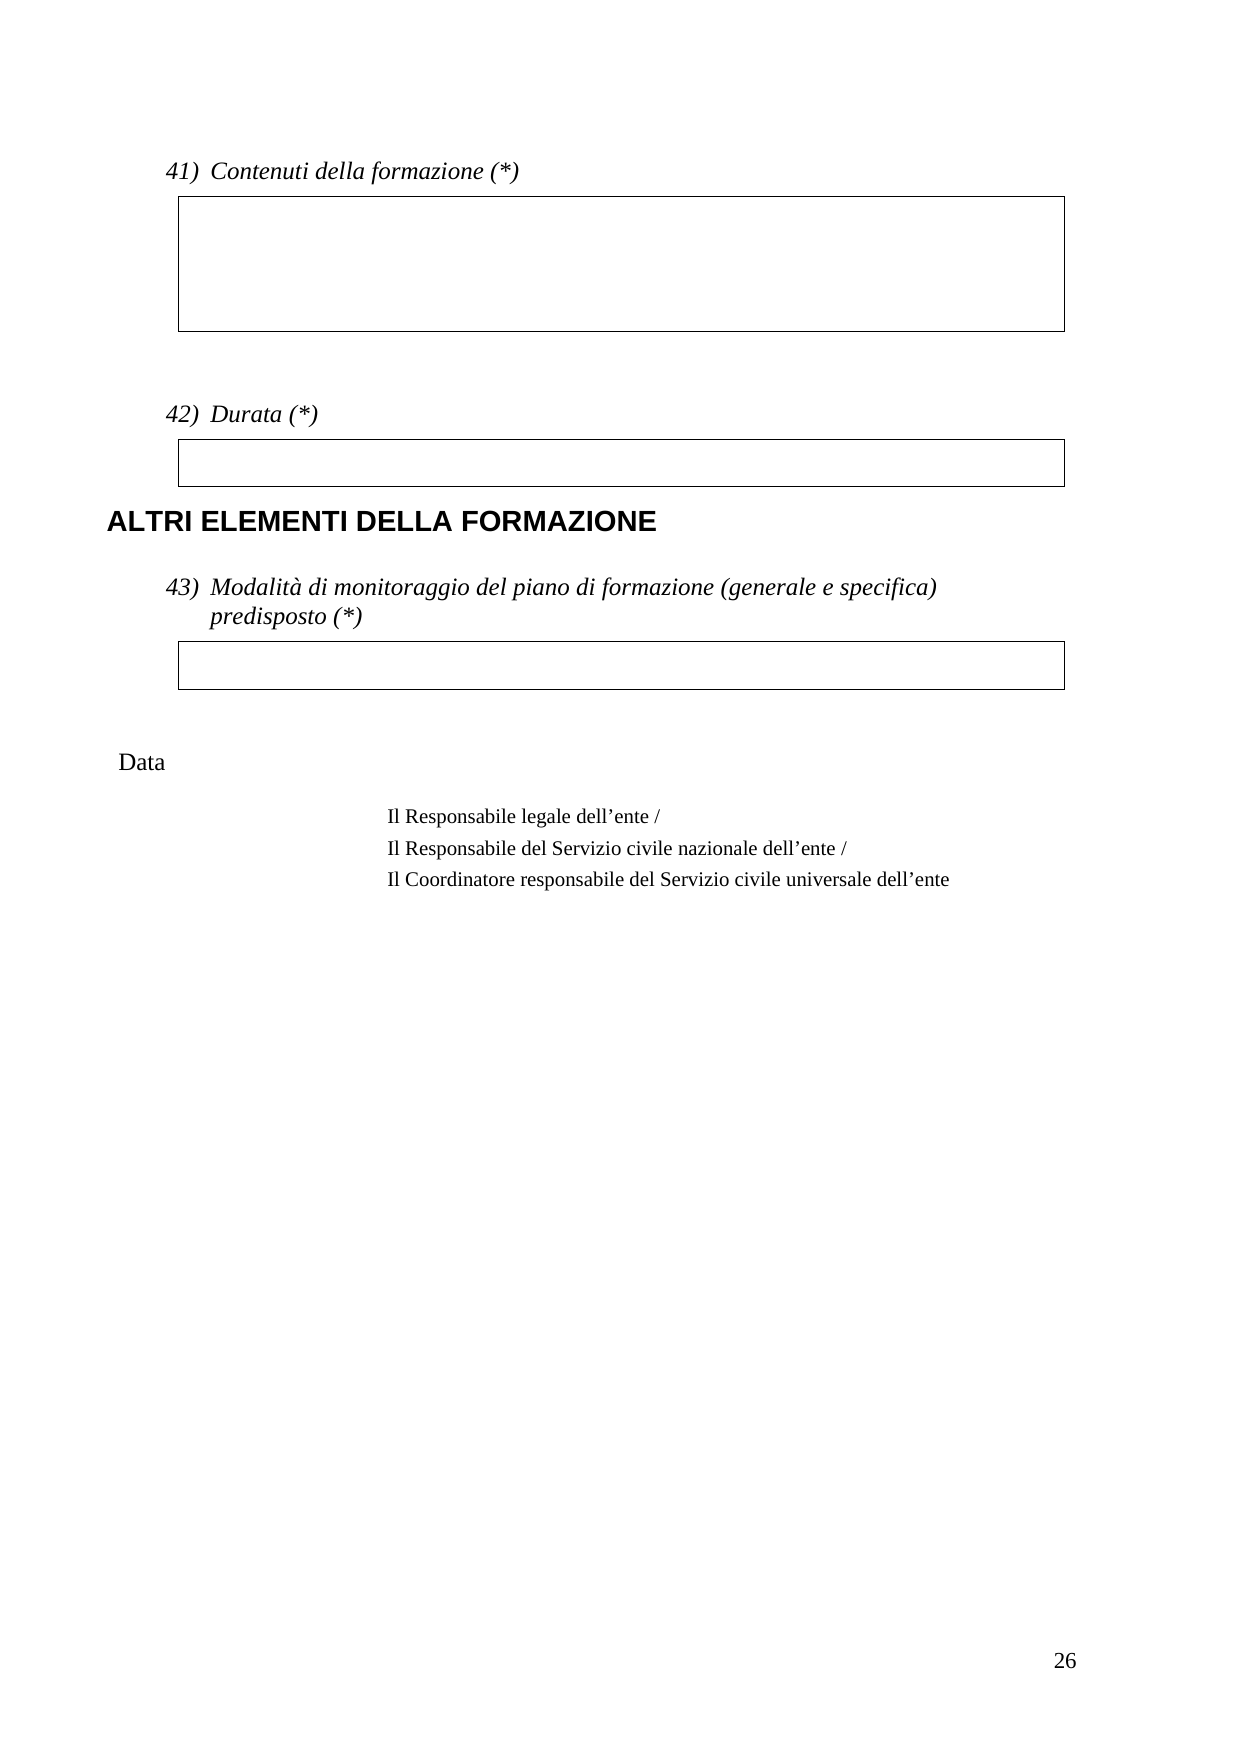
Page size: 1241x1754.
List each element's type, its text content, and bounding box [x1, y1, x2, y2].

list Modalità di monitoraggio del piano di formazione (generale e specifica) predisposto (*) [166, 573, 1059, 630]
text Il Responsabile del Servizio civile nazionale dell’ente / [387, 836, 1194, 859]
subtitle ALTRI ELEMENTI DELLA FORMAZIONE [106, 445, 1194, 538]
list Durata (*) [166, 399, 1194, 427]
list Contenuti della formazione (*) [166, 156, 1194, 184]
text Il Coordinatore responsabile del Servizio civile universale dell’ente [387, 867, 1194, 891]
text Il Responsabile legale dell’ente / [387, 804, 1194, 828]
text Data [118, 747, 1194, 775]
